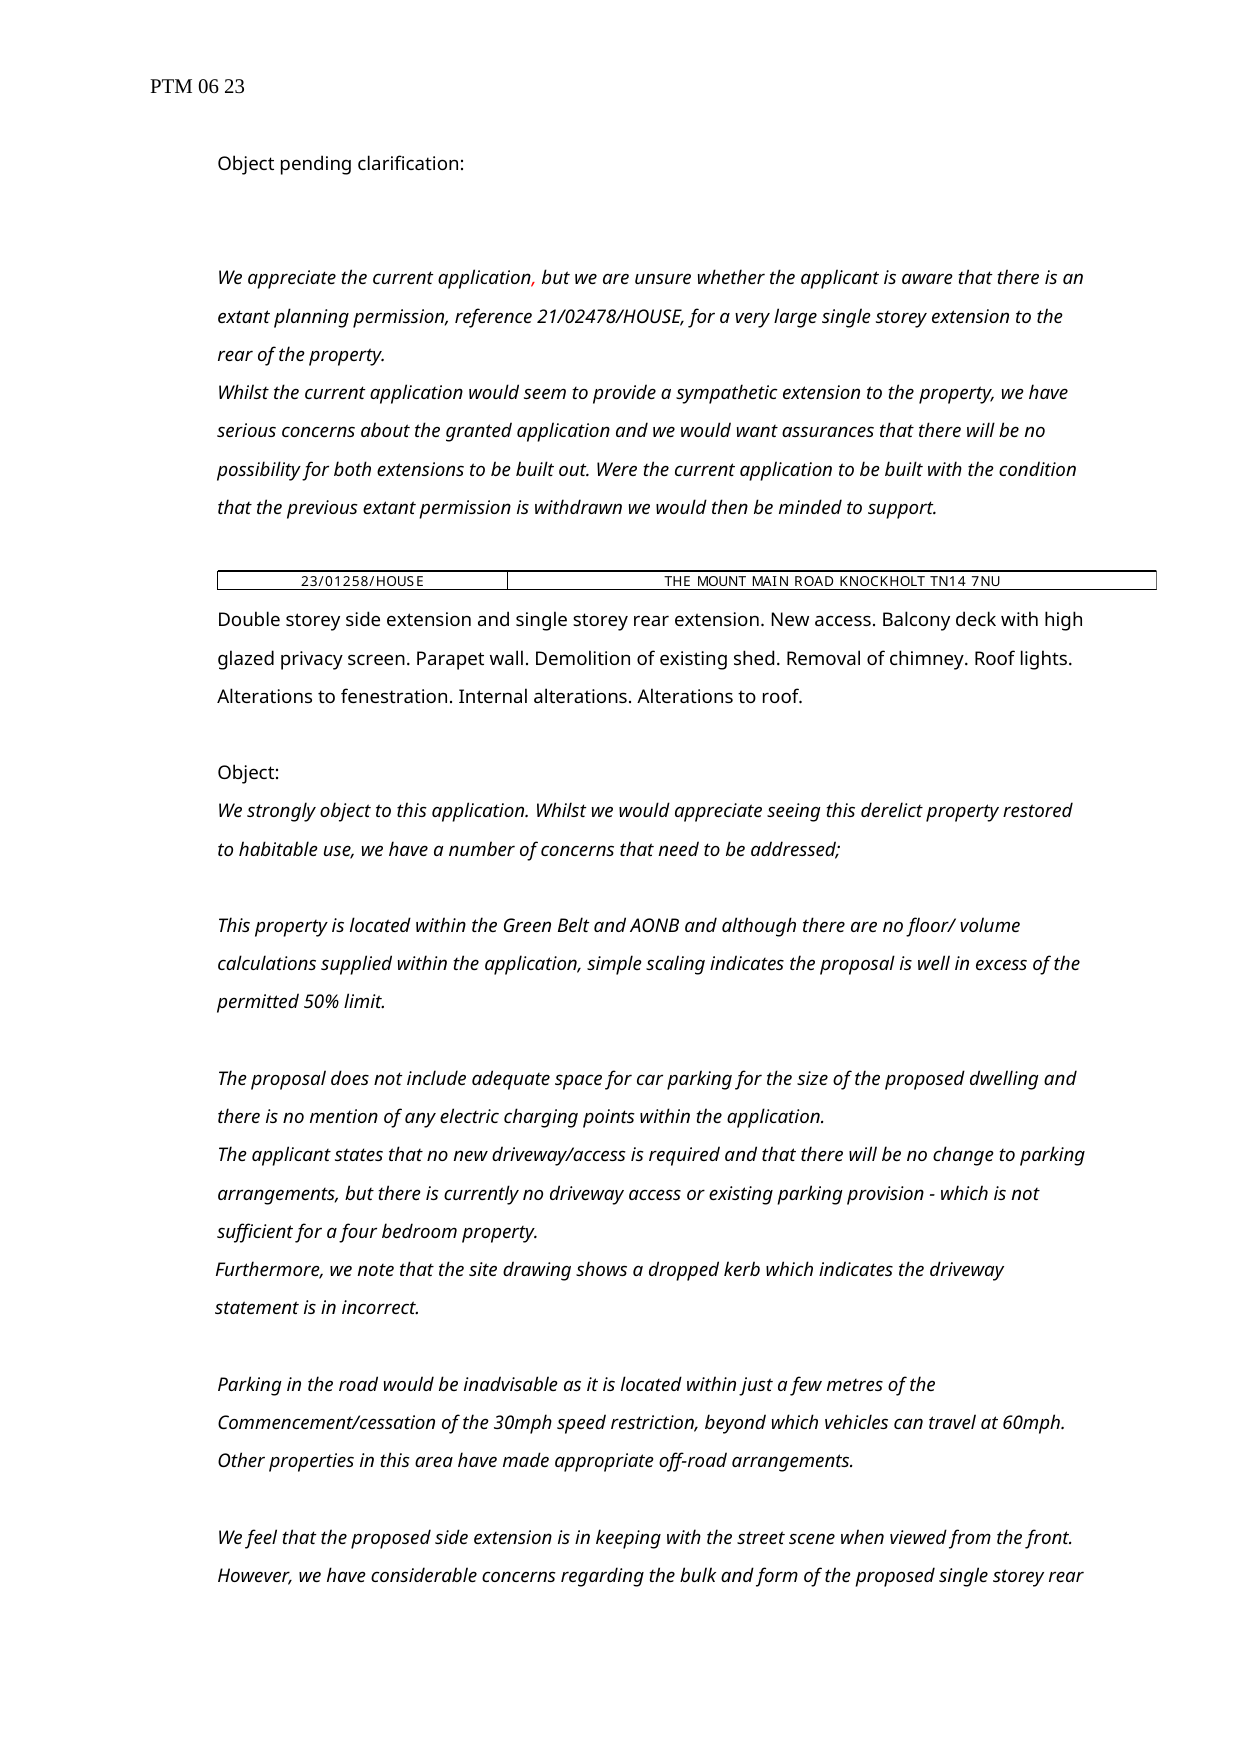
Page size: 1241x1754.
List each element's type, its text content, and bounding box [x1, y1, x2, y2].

list We appreciate the current application, but we are unsure whether the applicant is aware that there is an extant planning permission, reference 21/02478/HOUSE, for a very large single storey extension to the rear of the property. [217, 265, 1090, 367]
list Commencement/cessation of the 30mph speed restriction, beyond which vehicles can travel at 60mph. Other properties in this area have made appropriate off-road arrangements. [217, 1409, 1090, 1473]
list Parking in the road would be inadvisable as it is located within just a few metres of the [217, 1371, 1090, 1397]
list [217, 1524, 1090, 1588]
list Whilst the current application would seem to provide a sympathetic extension to the property, we have serious concerns about the granted application and we would want assurances that there will be no possibility for both extensions to be built out. Were the current application to be built with the condition that the previous extant permission is withdrawn we would then be minded to support. [217, 379, 1090, 519]
list The applicant states that no new driveway/access is required and that there will be no change to parking arrangements, but there is currently no driveway access or existing parking provision - which is not sufficient for a four bedroom property. [217, 1142, 1090, 1244]
text Furthermore, we note that the site drawing shows a dropped kerb which indicates the driveway statement is in incorrect. [215, 1256, 1090, 1320]
list The proposal does not include adequate space for car parking for the size of the proposed dwelling and there is no mention of any electric charging points within the application. [217, 1065, 1090, 1129]
list Double storey side extension and single storey rear extension. New access. Balcony deck with high glazed privacy screen. Parapet wall. Demolition of existing shed. Removal of chimney. Roof lights. Alterations to fenestration. Internal alterations. Alterations to roof. [217, 607, 1090, 708]
list We strongly object to this application. Whilst we would appreciate seeing this derelict property restored to habitable use, we have a number of concerns that need to be addressed; [217, 798, 1090, 861]
list Object: [217, 759, 1090, 785]
list Object pending clarification: [217, 150, 1090, 176]
list This property is located within the Green Belt and AONB and although there are no floor/ volume calculations supplied within the application, simple scaling indicates the proposal is well in excess of the permitted 50% limit. [217, 912, 1090, 1014]
